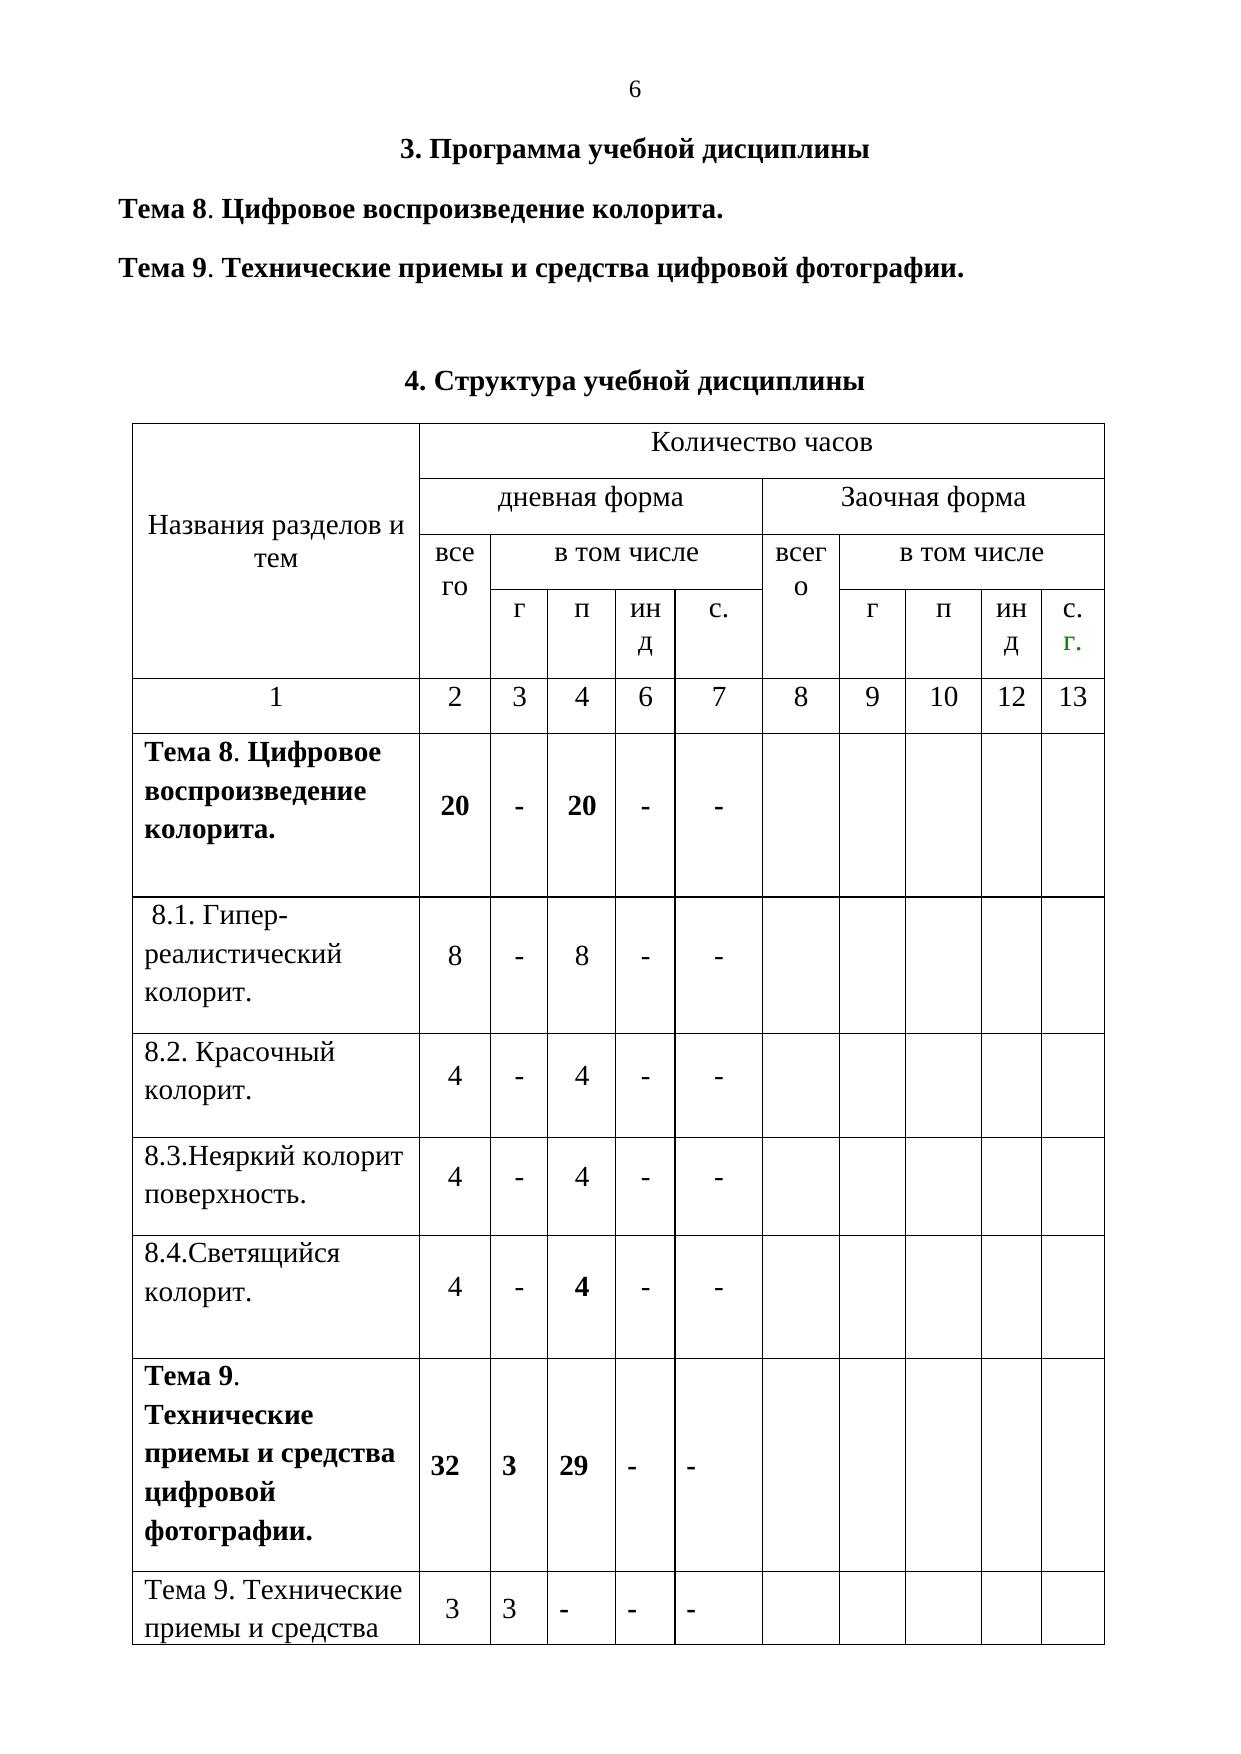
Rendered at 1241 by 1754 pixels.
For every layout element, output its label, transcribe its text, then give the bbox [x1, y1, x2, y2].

table_cell 3 [491, 1572, 547, 1644]
table_cell [906, 1572, 981, 1644]
table_cell 4 [548, 1138, 615, 1234]
table_cell [982, 898, 1041, 1033]
table_cell [982, 1034, 1041, 1137]
table_cell [763, 1034, 839, 1137]
table_cell [763, 734, 839, 896]
table_cell [1042, 898, 1104, 1033]
table_cell всего [420, 535, 490, 678]
table_cell 10 [906, 679, 981, 733]
table_cell [1042, 1034, 1104, 1137]
table_cell [840, 898, 905, 1033]
table_cell п [548, 590, 615, 678]
table_cell в том числе [840, 535, 1104, 589]
table_cell [906, 898, 981, 1033]
text Тема 8. Цифровое воспроизведение колорита. [118, 191, 1152, 224]
table_cell 13 [1042, 679, 1104, 733]
table_cell - [616, 898, 674, 1033]
table_cell [763, 1138, 839, 1234]
table_cell инд [982, 590, 1041, 678]
table_cell - [616, 1034, 674, 1137]
table_header Названия разделов и тем [133, 424, 419, 678]
table_cell 8 [763, 679, 839, 733]
table_cell 20 [420, 734, 490, 896]
table_cell - [616, 734, 674, 896]
text Тема 9. Технические приемы и средства цифровой фотографии. [118, 250, 1152, 284]
table_cell 6 [616, 679, 674, 733]
table_cell [906, 1236, 981, 1357]
table_cell [840, 1572, 905, 1644]
table_cell - [491, 1138, 547, 1234]
table_cell - [676, 1572, 762, 1644]
table_cell Заочная форма [763, 479, 1104, 533]
table_cell [982, 1359, 1041, 1571]
table_cell 8.2. Красочный колорит. [133, 1034, 419, 1137]
table_cell 4 [548, 679, 615, 733]
table_cell 32 [420, 1359, 490, 1571]
table_cell г [491, 590, 547, 678]
table_cell Тема 8. Цифровое воспроизведение колорита. [133, 734, 419, 896]
table_cell 8 [420, 898, 490, 1033]
table_cell 12 [982, 679, 1041, 733]
table_cell - [491, 898, 547, 1033]
table_cell [1042, 1359, 1104, 1571]
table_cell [133, 1359, 419, 1571]
table_cell п [906, 590, 981, 678]
table_cell 1 [133, 679, 419, 733]
table_cell - [491, 1236, 547, 1357]
table_cell [982, 1236, 1041, 1357]
table_cell - [676, 898, 762, 1033]
text 4. Структура учебной дисциплины [118, 363, 1152, 397]
table_cell [1042, 1138, 1104, 1234]
table_cell [1042, 734, 1104, 896]
table_cell 29 [548, 1359, 615, 1571]
table_cell дневная форма [420, 479, 762, 533]
table_cell - [548, 1572, 615, 1644]
table_cell [906, 1138, 981, 1234]
table_cell инд [616, 590, 674, 678]
table_cell [982, 1572, 1041, 1644]
table_header Количество часов [420, 424, 1104, 478]
table_cell 8.3.Неяркий колорит поверхность. [133, 1138, 419, 1234]
table_cell [840, 1236, 905, 1357]
table_cell 20 [548, 734, 615, 896]
table_cell [840, 1138, 905, 1234]
table_cell [906, 734, 981, 896]
table_cell в том числе [491, 535, 762, 589]
table_cell - [676, 1138, 762, 1234]
table_cell 3 [420, 1572, 490, 1644]
table_cell - [491, 734, 547, 896]
table_cell [1042, 1572, 1104, 1644]
table_cell [906, 1034, 981, 1137]
table_cell 8.4.Светящийся колорит. [133, 1236, 419, 1357]
table_cell 8.1. Гипер-реалистический колорит. [133, 898, 419, 1033]
table_cell [906, 1359, 981, 1571]
table_cell - [616, 1572, 674, 1644]
table_cell - [676, 1359, 762, 1571]
table_cell - [616, 1236, 674, 1357]
table_cell 9 [840, 679, 905, 733]
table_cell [133, 1572, 419, 1644]
table_cell 4 [420, 1236, 490, 1357]
table_cell 3 [491, 679, 547, 733]
table_cell [840, 734, 905, 896]
table_cell 4 [548, 1034, 615, 1137]
table_cell 2 [420, 679, 490, 733]
table_cell - [491, 1034, 547, 1137]
table_cell г [840, 590, 905, 678]
table_cell - [676, 1236, 762, 1357]
table_cell [763, 1236, 839, 1357]
table_cell всего [763, 535, 839, 678]
table_cell с. г. [1042, 590, 1104, 678]
table_cell 4 [548, 1236, 615, 1357]
text 3. Программа учебной дисциплины [118, 131, 1152, 165]
table_cell 7 [676, 679, 762, 733]
table_cell [982, 1138, 1041, 1234]
table_cell - [616, 1138, 674, 1234]
table_cell 8 [548, 898, 615, 1033]
table_cell - [676, 734, 762, 896]
table_cell [763, 898, 839, 1033]
table_cell - [616, 1359, 674, 1571]
table_cell [982, 734, 1041, 896]
table_cell [1042, 1236, 1104, 1357]
table_cell [763, 1359, 839, 1571]
table_cell - [676, 1034, 762, 1137]
table_cell с. [676, 590, 762, 678]
table_cell 4 [420, 1034, 490, 1137]
table_cell [763, 1572, 839, 1644]
table_cell [840, 1034, 905, 1137]
table_cell 4 [420, 1138, 490, 1234]
table_cell [840, 1359, 905, 1571]
table_cell 3 [491, 1359, 547, 1571]
